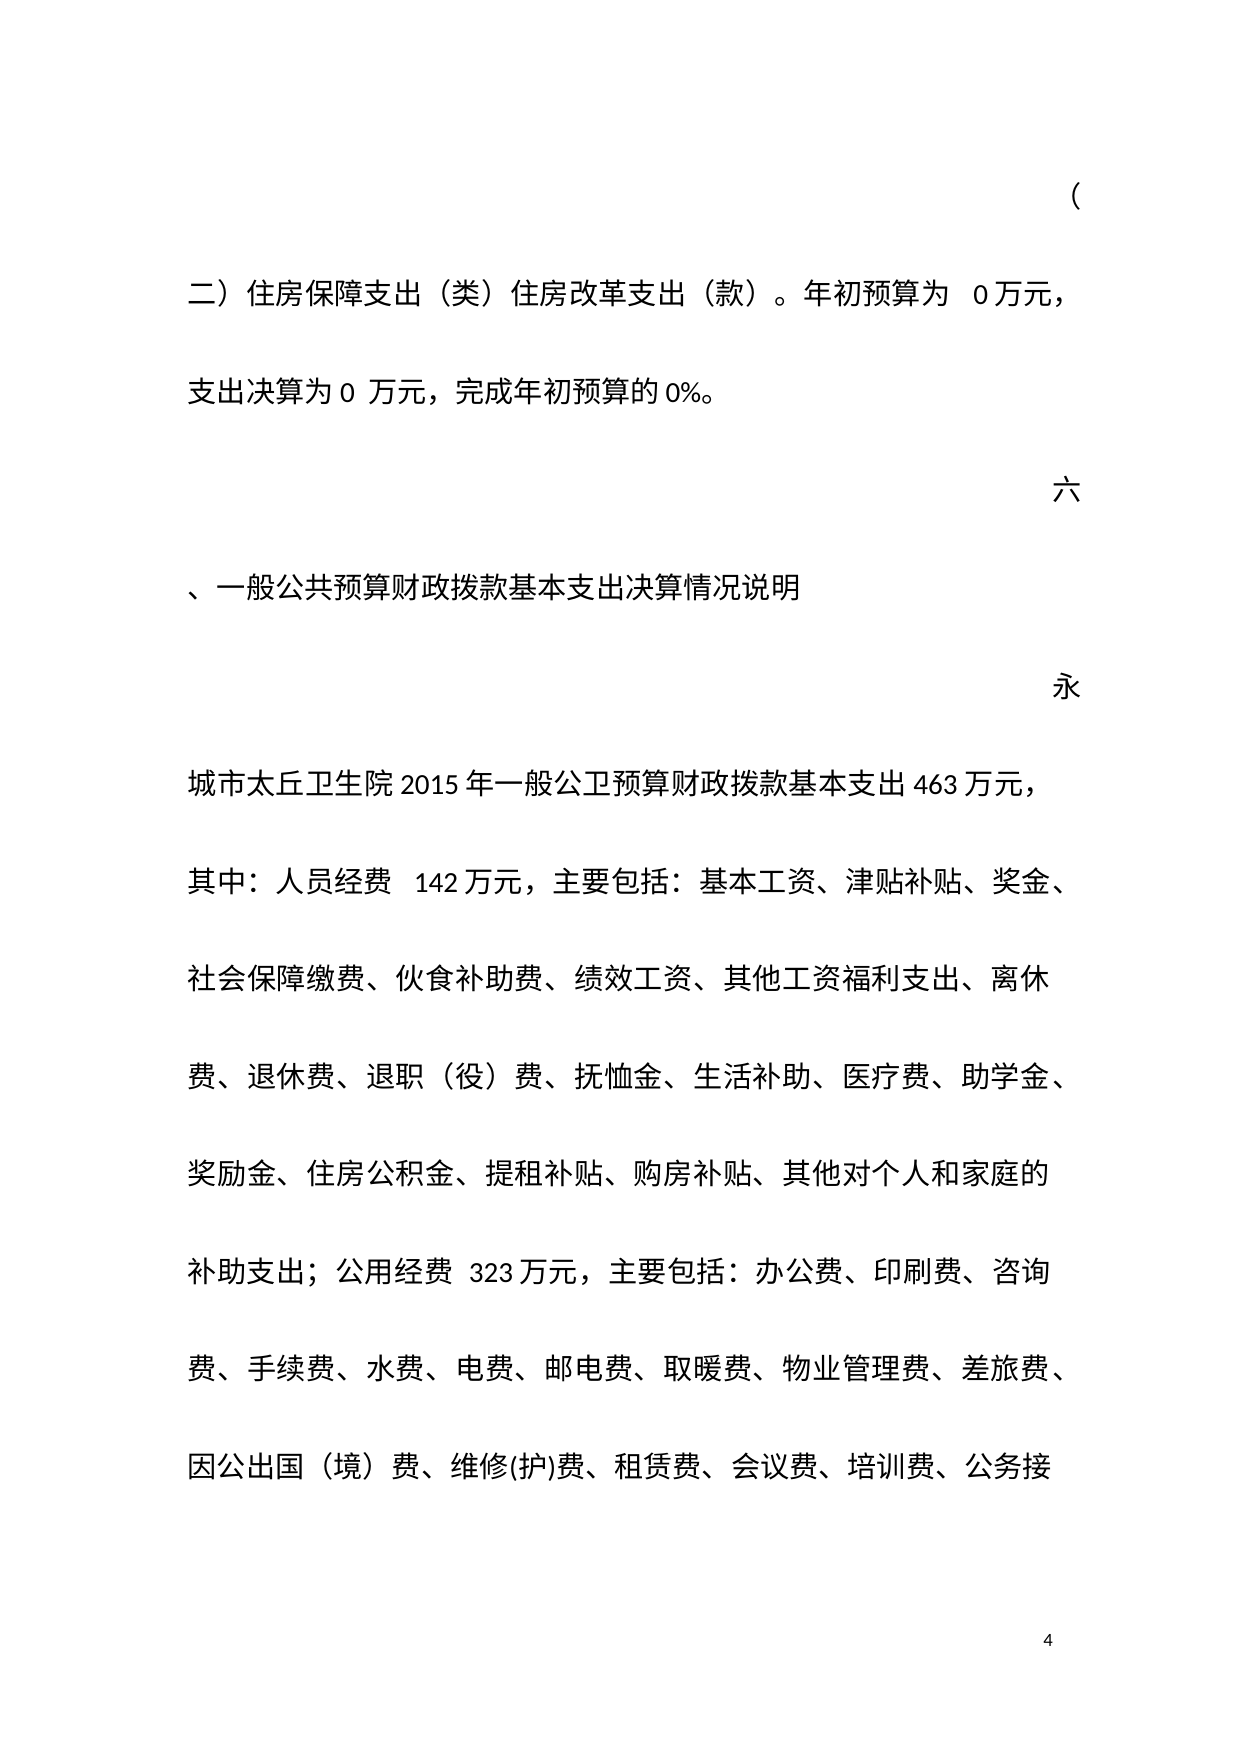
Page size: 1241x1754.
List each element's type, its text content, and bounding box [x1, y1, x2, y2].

text 六、一般公共预算财政拨款基本支出决算情况说明 [187, 456, 1053, 618]
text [187, 652, 1053, 1497]
text （二）住房保障支出（类）住房改革支出（款）。年初预算为 0万元，支出决算为 0 万元，完成年初预算的0%。 [187, 162, 1053, 422]
